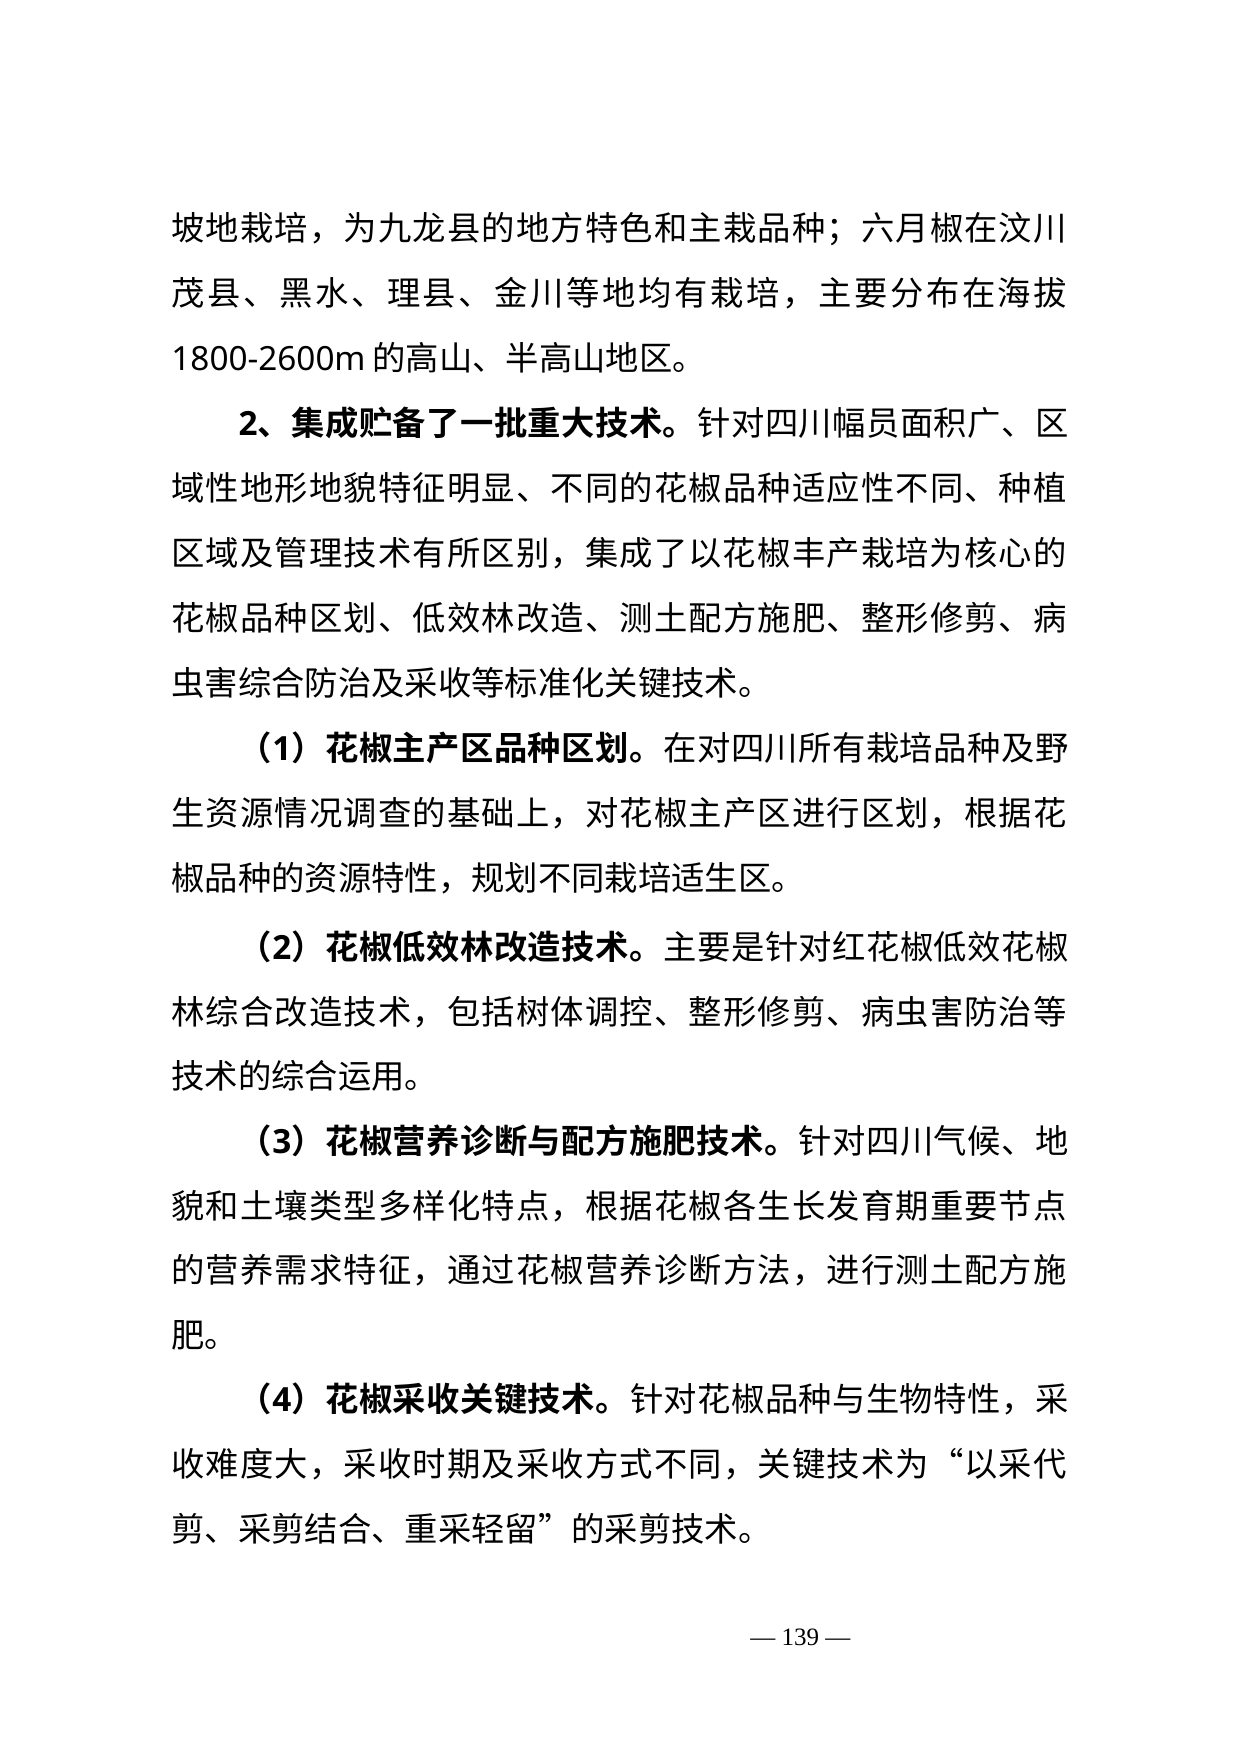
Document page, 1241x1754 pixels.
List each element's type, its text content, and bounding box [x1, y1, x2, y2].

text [171, 193, 1069, 388]
text 2、集成贮备了一批重大技术。针对四川幅员面积广、区域性地形地貌特征明显、不同的花椒品种适应性不同、种植区域及管理技术有所区别，集成了以花椒丰产栽培为核心的花椒品种区划、低效林改造、测土配方施肥、整形修剪、病虫害综合防治及采收等标准化关键技术。 [171, 388, 1069, 713]
text （4）花椒采收关键技术。针对花椒品种与生物特性，采收难度大，采收时期及采收方式不同，关键技术为“以采代剪、采剪结合、重采轻留”的采剪技术。 [171, 1360, 1069, 1554]
text （3）花椒营养诊断与配方施肥技术。针对四川气候、地貌和土壤类型多样化特点，根据花椒各生长发育期重要节点的营养需求特征，通过花椒营养诊断方法，进行测土配方施肥。 [171, 1102, 1069, 1360]
text （1）花椒主产区品种区划。在对四川所有栽培品种及野生资源情况调查的基础上，对花椒主产区进行区划，根据花椒品种的资源特性，规划不同栽培适生区。 [171, 713, 1069, 908]
text （2）花椒低效林改造技术。主要是针对红花椒低效花椒林综合改造技术，包括树体调控、整形修剪、病虫害防治等技术的综合运用。 [171, 908, 1069, 1102]
